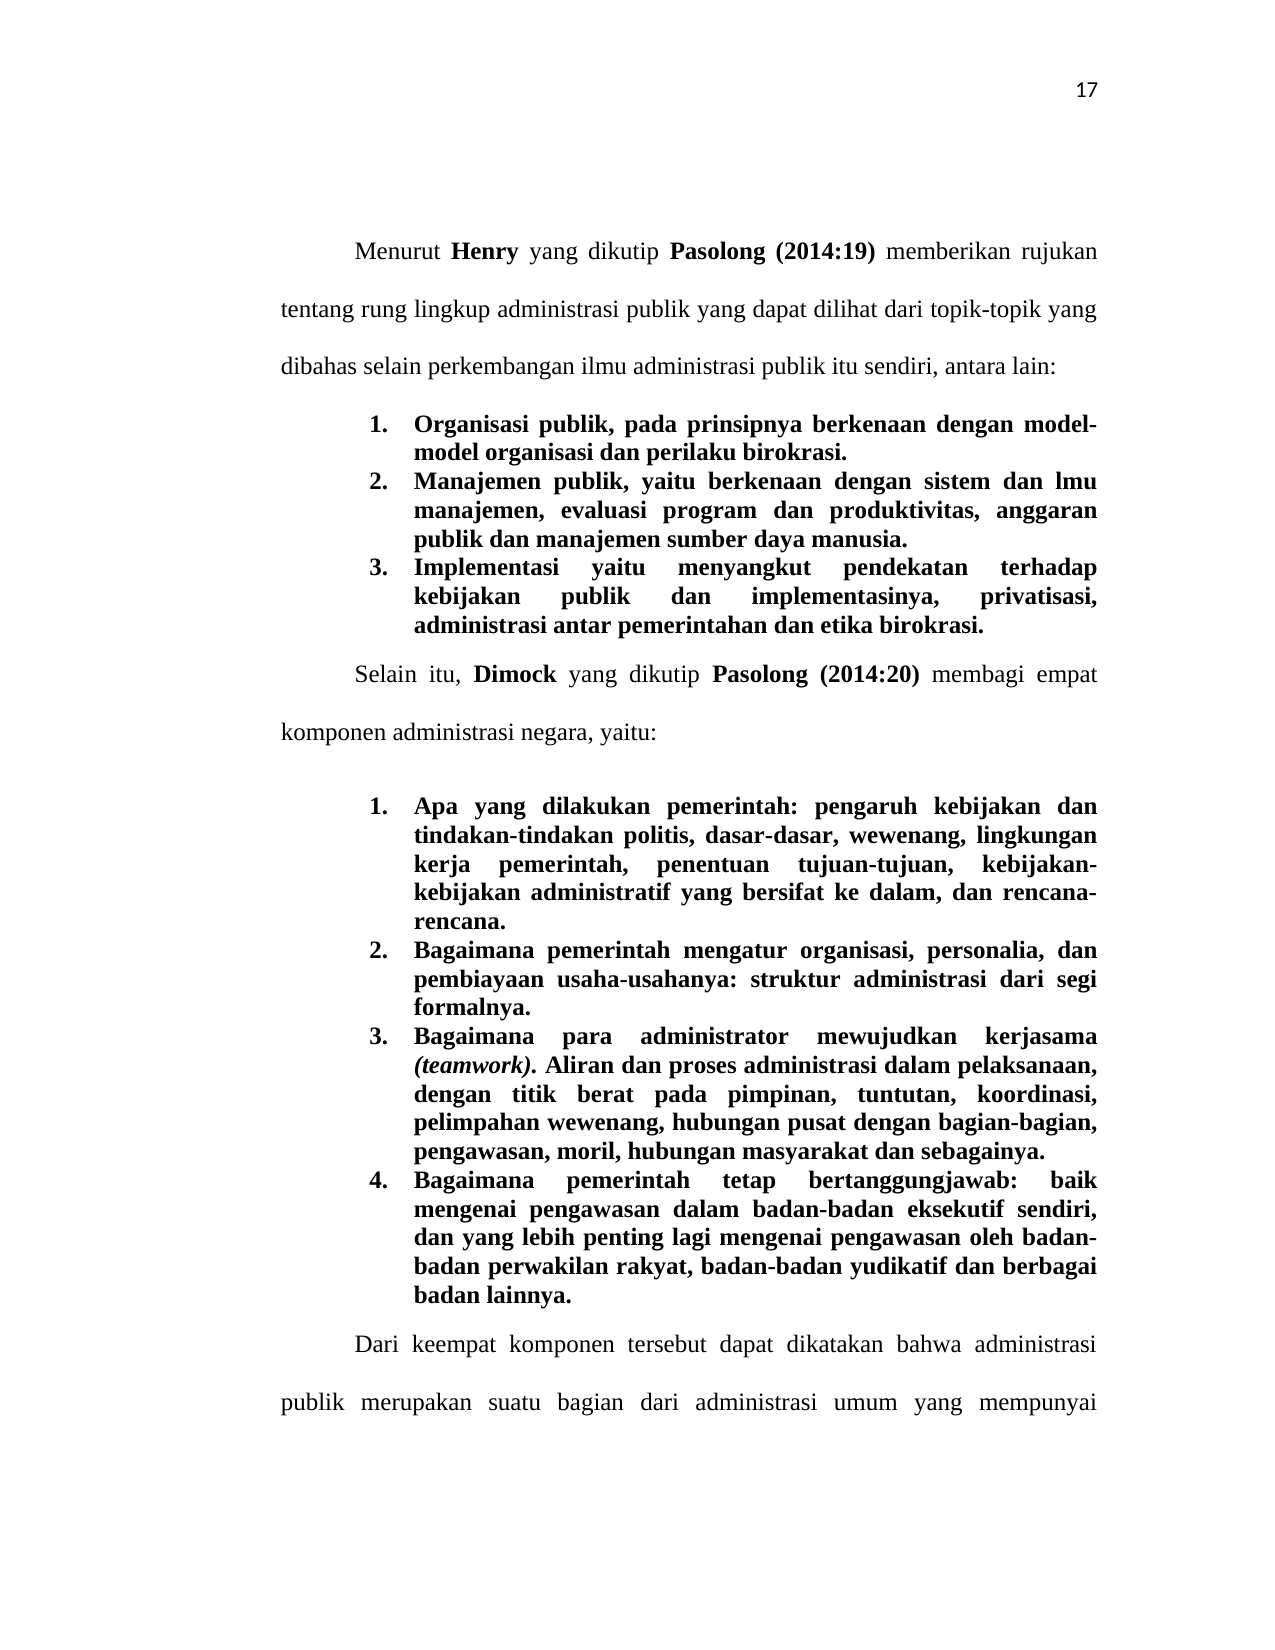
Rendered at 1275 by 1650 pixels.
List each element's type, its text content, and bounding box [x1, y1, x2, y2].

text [281, 1329, 1098, 1416]
list Manajemen publik, yaitu berkenaan dengan sistem dan lmu manajemen, evaluasi program dan produktivitas, anggaran publik dan manajemen sumber daya manusia. [369, 466, 1098, 552]
list Bagaimana pemerintah tetap bertanggungjawab: baik mengenai pengawasan dalam badan-badan eksekutif sendiri, dan yang lebih penting lagi mengenai pengawasan oleh badan-badan perwakilan rakyat, badan-badan yudikatif dan berbagai badan lainnya. [369, 1165, 1098, 1309]
list Organisasi publik, pada prinsipnya berkenaan dengan model-model organisasi dan perilaku birokrasi. [369, 409, 1098, 466]
list Apa yang dilakukan pemerintah: pengaruh kebijakan dan tindakan-tindakan politis, dasar-dasar, wewenang, lingkungan kerja pemerintah, penentuan tujuan-tujuan, kebijakan-kebijakan administratif yang bersifat ke dalam, dan rencana-rencana. [369, 791, 1098, 935]
list Bagaimana para administrator mewujudkan kerjasama (teamwork). Aliran dan proses administrasi dalam pelaksanaan, dengan titik berat pada pimpinan, tuntutan, koordinasi, pelimpahan wewenang, hubungan pusat dengan bagian-bagian, pengawasan, moril, hubungan masyarakat dan sebagainya. [369, 1021, 1098, 1165]
text Selain itu, Dimock yang dikutip Pasolong (2014:20) membagi empat komponen administrasi negara, yaitu: [281, 659, 1098, 746]
list Implementasi yaitu menyangkut pendekatan terhadap kebijakan publik dan implementasinya, privatisasi, administrasi antar pemerintahan dan etika birokrasi. [369, 552, 1098, 639]
list Bagaimana pemerintah mengatur organisasi, personalia, dan pembiayaan usaha-usahanya: struktur administrasi dari segi formalnya. [369, 935, 1098, 1021]
list Menurut Henry yang dikutip Pasolong (2014:19) memberikan rujukan tentang rung lingkup administrasi publik yang dapat dilihat dari topik-topik yang dibahas selain perkembangan ilmu administrasi publik itu sendiri, antara lain: [281, 236, 1098, 380]
